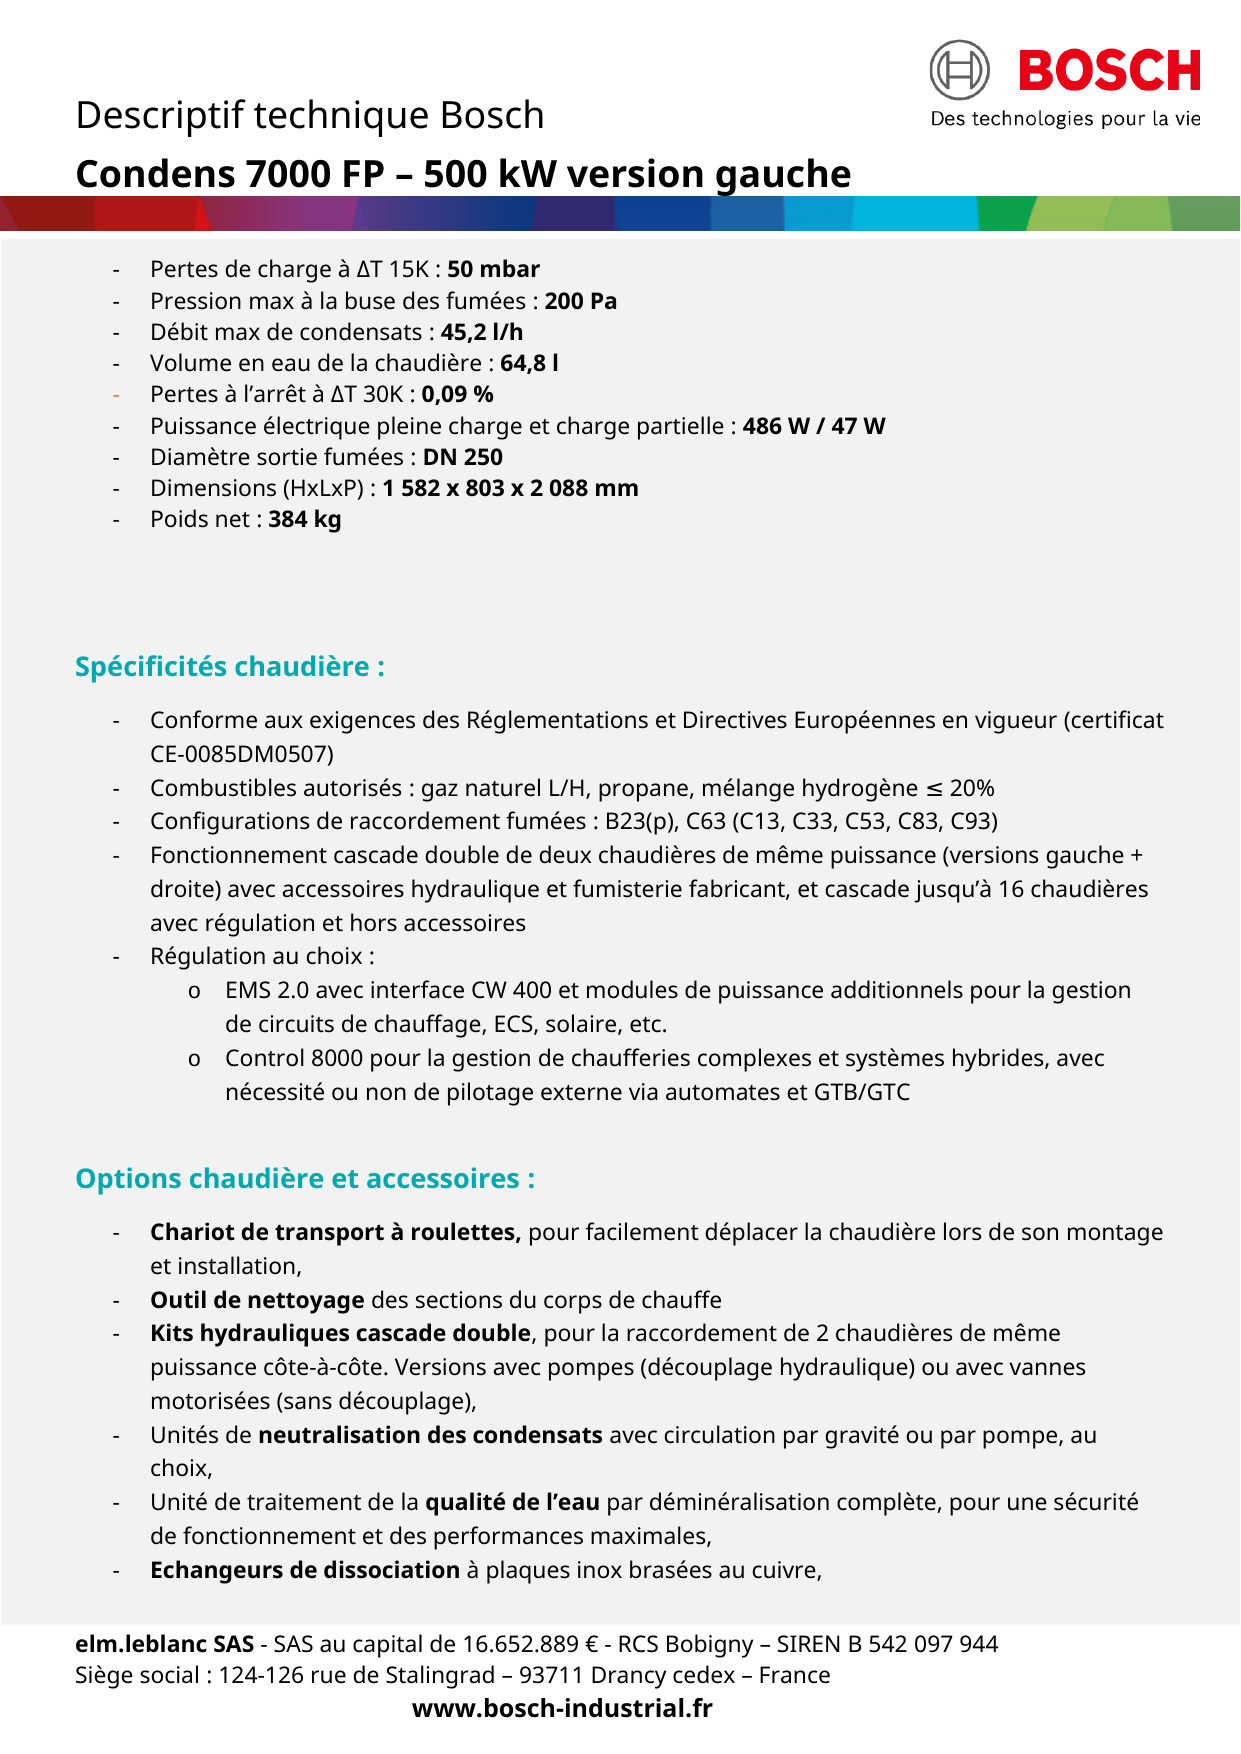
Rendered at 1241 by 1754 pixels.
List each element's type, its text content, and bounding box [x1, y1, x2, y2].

list Débit max de condensats : 45,2 l/h [112, 316, 1165, 347]
text Spécificités chaudière : [75, 648, 1165, 684]
list Pertes à l’arrêt à ΔT 30K : 0,09 % [112, 378, 1165, 410]
list Chariot de transport à roulettes, pour facilement déplacer la chaudière lors de son montage et installation, [112, 1216, 1165, 1281]
picture [976, 196, 1241, 231]
list Echangeurs de dissociation à plaques inox brasées au cuivre, [112, 1554, 1165, 1585]
list Control 8000 pour la gestion de chaufferies complexes et systèmes hybrides, avec nécessité ou non de pilotage externe via automates et GTB/GTC [187, 1042, 1165, 1107]
list Dimensions (HxLxP) : 1 582 x 803 x 2 088 mm [112, 472, 1165, 503]
list Unités de neutralisation des condensats avec circulation par gravité ou par pompe, au choix, [112, 1419, 1165, 1484]
list Pertes de charge à ΔT 15K : 50 mbar [112, 253, 1165, 285]
list EMS 2.0 avec interface CW 400 et modules de puissance additionnels pour la gestion de circuits de chauffage, ECS, solaire, etc. [187, 974, 1165, 1039]
list Régulation au choix : [112, 940, 1165, 972]
list Outil de nettoyage des sections du corps de chauffe [112, 1284, 1165, 1315]
text Options chaudière et accessoires : [75, 1160, 1165, 1197]
list Unité de traitement de la qualité de l’eau par déminéralisation complète, pour une sécurité de fonctionnement et des performances maximales, [112, 1486, 1165, 1551]
list Fonctionnement cascade double de deux chaudières de même puissance (versions gauche + droite) avec accessoires hydraulique et fumisterie fabricant, et cascade jusqu’à 16 chaudières avec régulation et hors accessoires [112, 839, 1165, 938]
list Diamètre sortie fumées : DN 250 [112, 441, 1165, 472]
list Pression max à la buse des fumées : 200 Pa [112, 285, 1165, 316]
picture [0, 196, 784, 231]
list Combustibles autorisés : gaz naturel L/H, propane, mélange hydrogène ≤ 20% [112, 772, 1165, 803]
picture [929, 35, 1200, 133]
list Volume en eau de la chaudière : 64,8 l [112, 347, 1165, 378]
list Puissance électrique pleine charge et charge partielle : 486 W / 47 W [112, 410, 1165, 441]
list Conforme aux exigences des Réglementations et Directives Européennes en vigueur (certificat CE-0085DM0507) [112, 704, 1165, 769]
list Configurations de raccordement fumées : B23(p), C63 (C13, C33, C53, C83, C93) [112, 805, 1165, 837]
list Kits hydrauliques cascade double, pour la raccordement de 2 chaudières de même puissance côte-à-côte. Versions avec pompes (découplage hydraulique) ou avec vannes motorisées (sans découplage), [112, 1317, 1165, 1416]
list Poids net : 384 kg [112, 503, 1165, 535]
